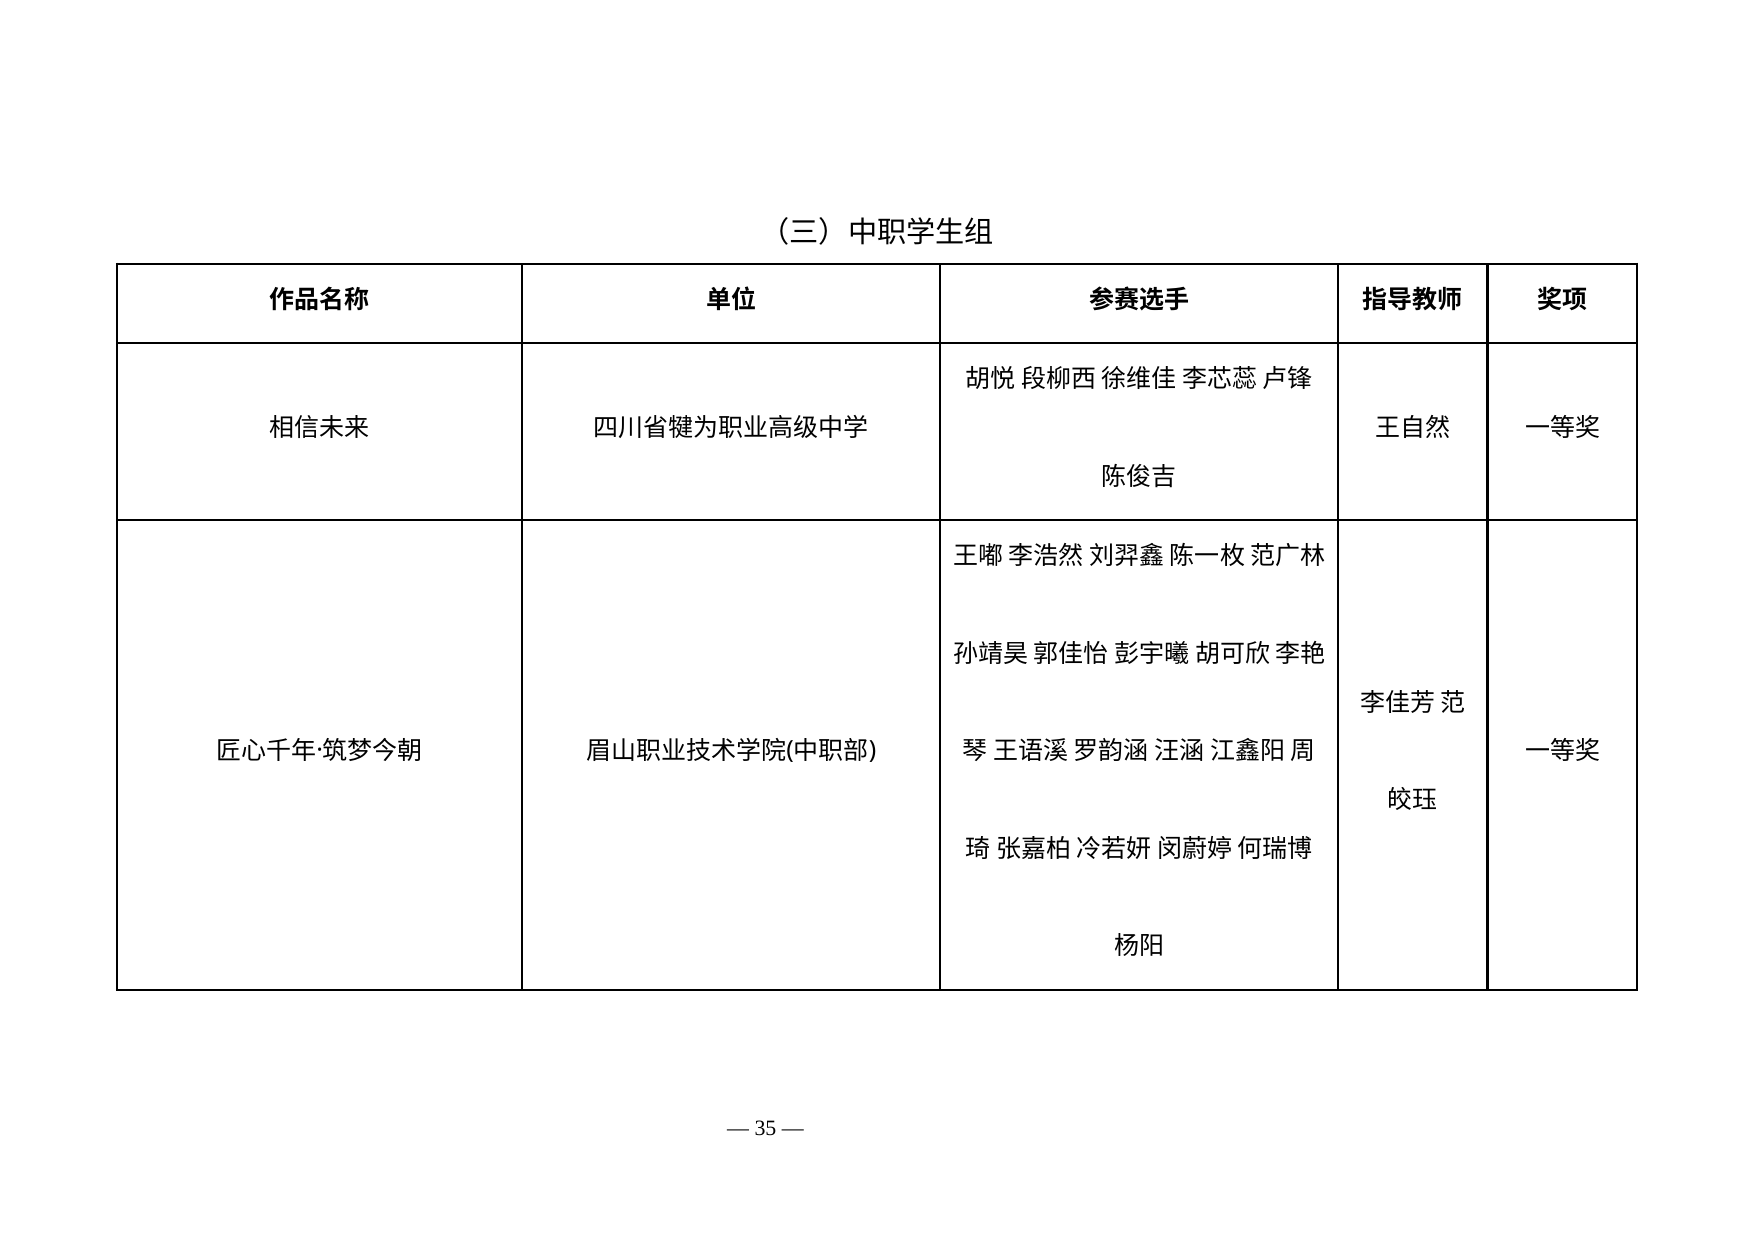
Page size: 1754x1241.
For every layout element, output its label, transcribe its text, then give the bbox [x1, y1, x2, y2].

table_cell 相信未来 [118, 344, 521, 519]
table_cell 一等奖 [1489, 521, 1636, 989]
table_cell 胡悦 段柳西 徐维佳 李芯蕊 卢锋 陈俊吉 [941, 344, 1337, 519]
table_cell 匠心千年·筑梦今朝 [118, 521, 521, 989]
table_cell 眉山职业技术学院(中职部) [523, 521, 939, 989]
table_cell 王自然 [1339, 344, 1486, 519]
table_cell 李佳芳 范皎珏 [1339, 521, 1486, 989]
table_cell 王嘟 李浩然 刘羿鑫 陈一枚 范广林 孙靖昊 郭佳怡 彭宇曦 胡可欣 李艳琴 王语溪 罗韵涵 汪涵 江鑫阳 周琦 张嘉柏 冷若妍 闵蔚婷 何瑞博 杨阳 [941, 521, 1337, 989]
list （三）中职学生组 [150, 198, 1604, 263]
table_header 奖项 [1489, 265, 1636, 342]
table_header 参赛选手 [941, 265, 1337, 342]
table_header 单位 [523, 265, 939, 342]
table_cell 四川省犍为职业高级中学 [523, 344, 939, 519]
table_header 作品名称 [118, 265, 521, 342]
table_header 指导教师 [1339, 265, 1486, 342]
table_cell 一等奖 [1489, 344, 1636, 519]
